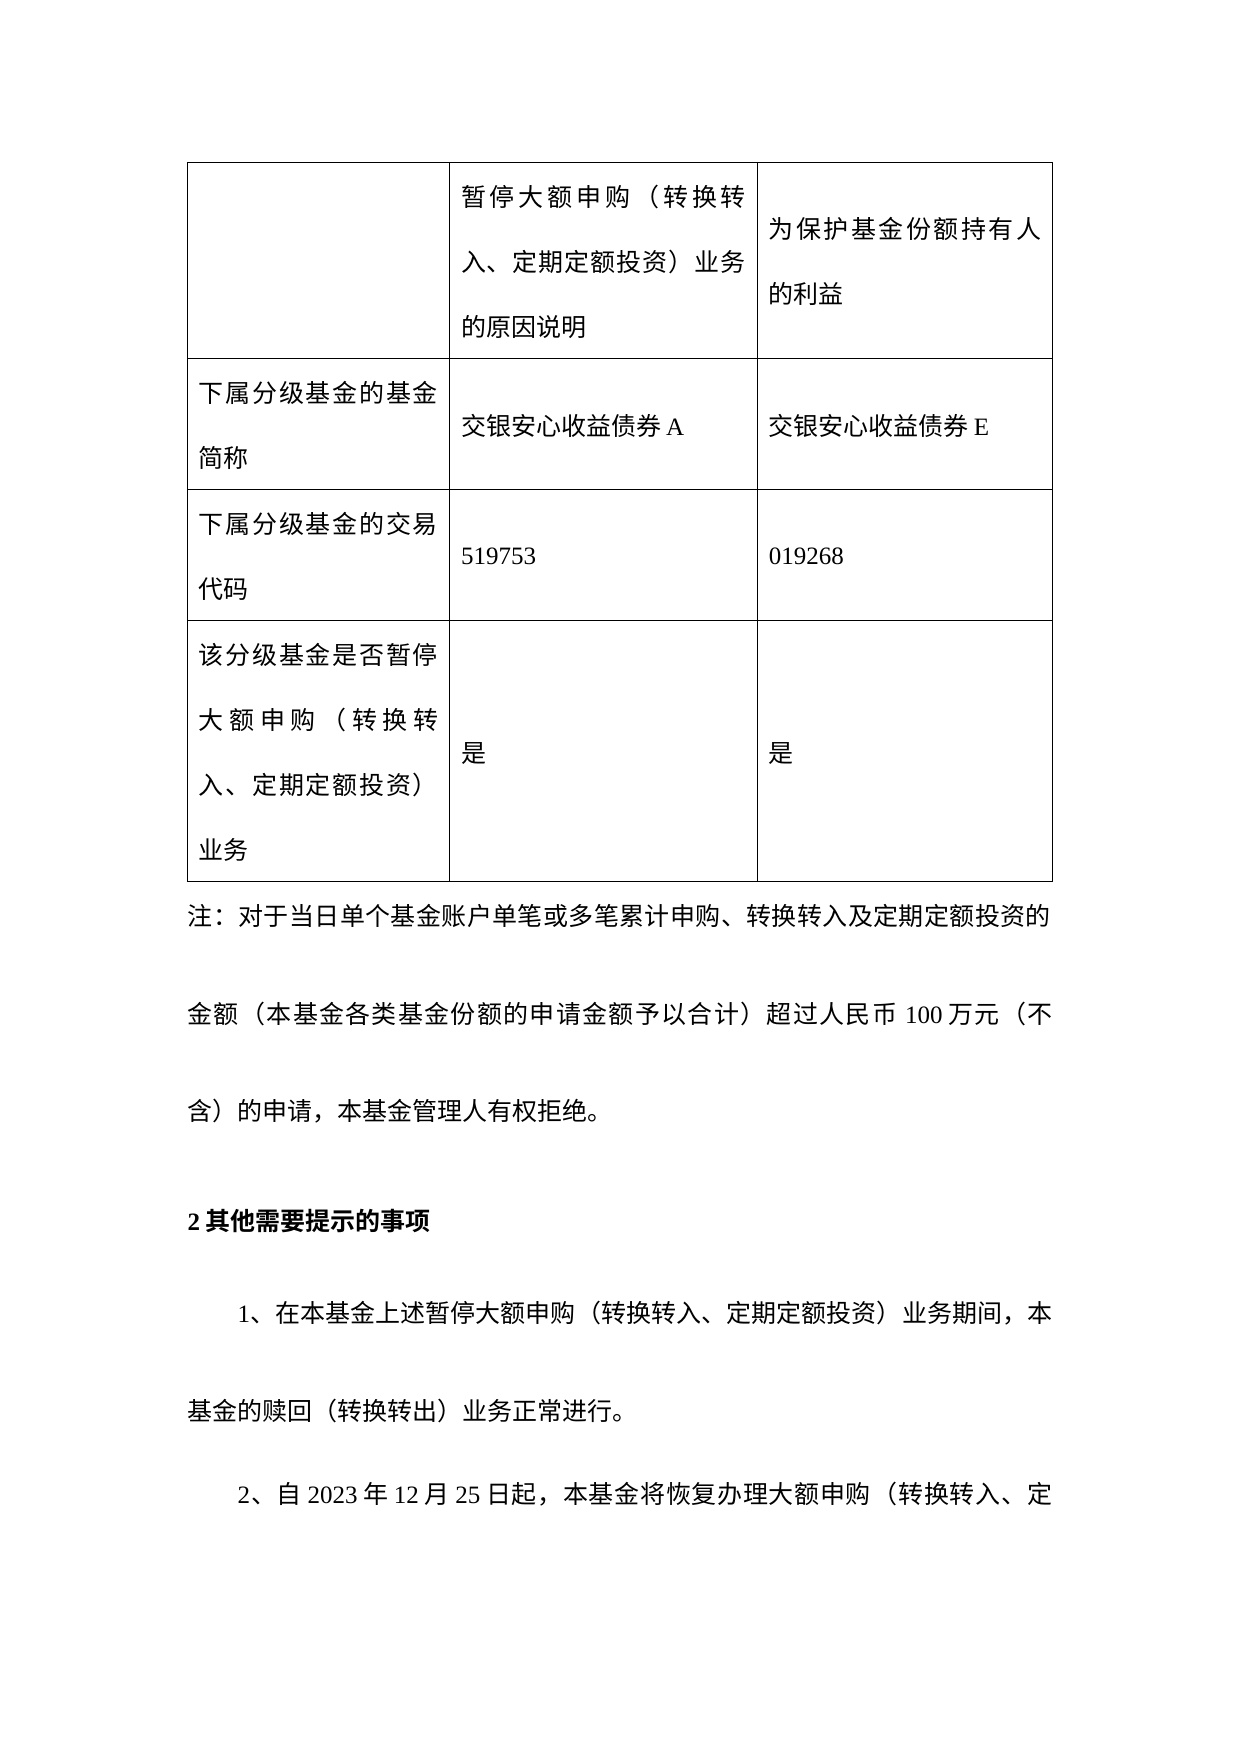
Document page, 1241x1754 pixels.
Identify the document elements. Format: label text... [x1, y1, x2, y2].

table_cell 下属分级基金的基金简称 [188, 359, 449, 489]
table_cell 该分级基金是否暂停大额申购（转换转入、定期定额投资）业务 [188, 621, 449, 881]
table_cell 519753 [450, 490, 757, 620]
table_cell 交银安心收益债券A [450, 359, 757, 489]
table_cell 019268 [758, 490, 1052, 620]
table_cell 交银安心收益债券E [758, 359, 1052, 489]
table_cell 暂停大额申购（转换转入、定期定额投资）业务的原因说明 [450, 163, 757, 358]
table_cell 为保护基金份额持有人的利益 [758, 163, 1052, 358]
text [187, 1460, 1053, 1525]
subtitle 2其他需要提示的事项 [187, 1187, 1053, 1252]
table_cell 是 [758, 621, 1052, 881]
text 注：对于当日单个基金账户单笔或多笔累计申购、转换转入及定期定额投资的金额（本基金各类基金份额的申请金额予以合计）超过人民币100万元（不含）的申请，本基金管理人有权拒绝。 [187, 882, 1053, 1142]
table_cell 下属分级基金的交易代码 [188, 490, 449, 620]
table_cell 是 [450, 621, 757, 881]
text 1、在本基金上述暂停大额申购（转换转入、定期定额投资）业务期间，本基金的赎回（转换转出）业务正常进行。 [187, 1279, 1053, 1442]
